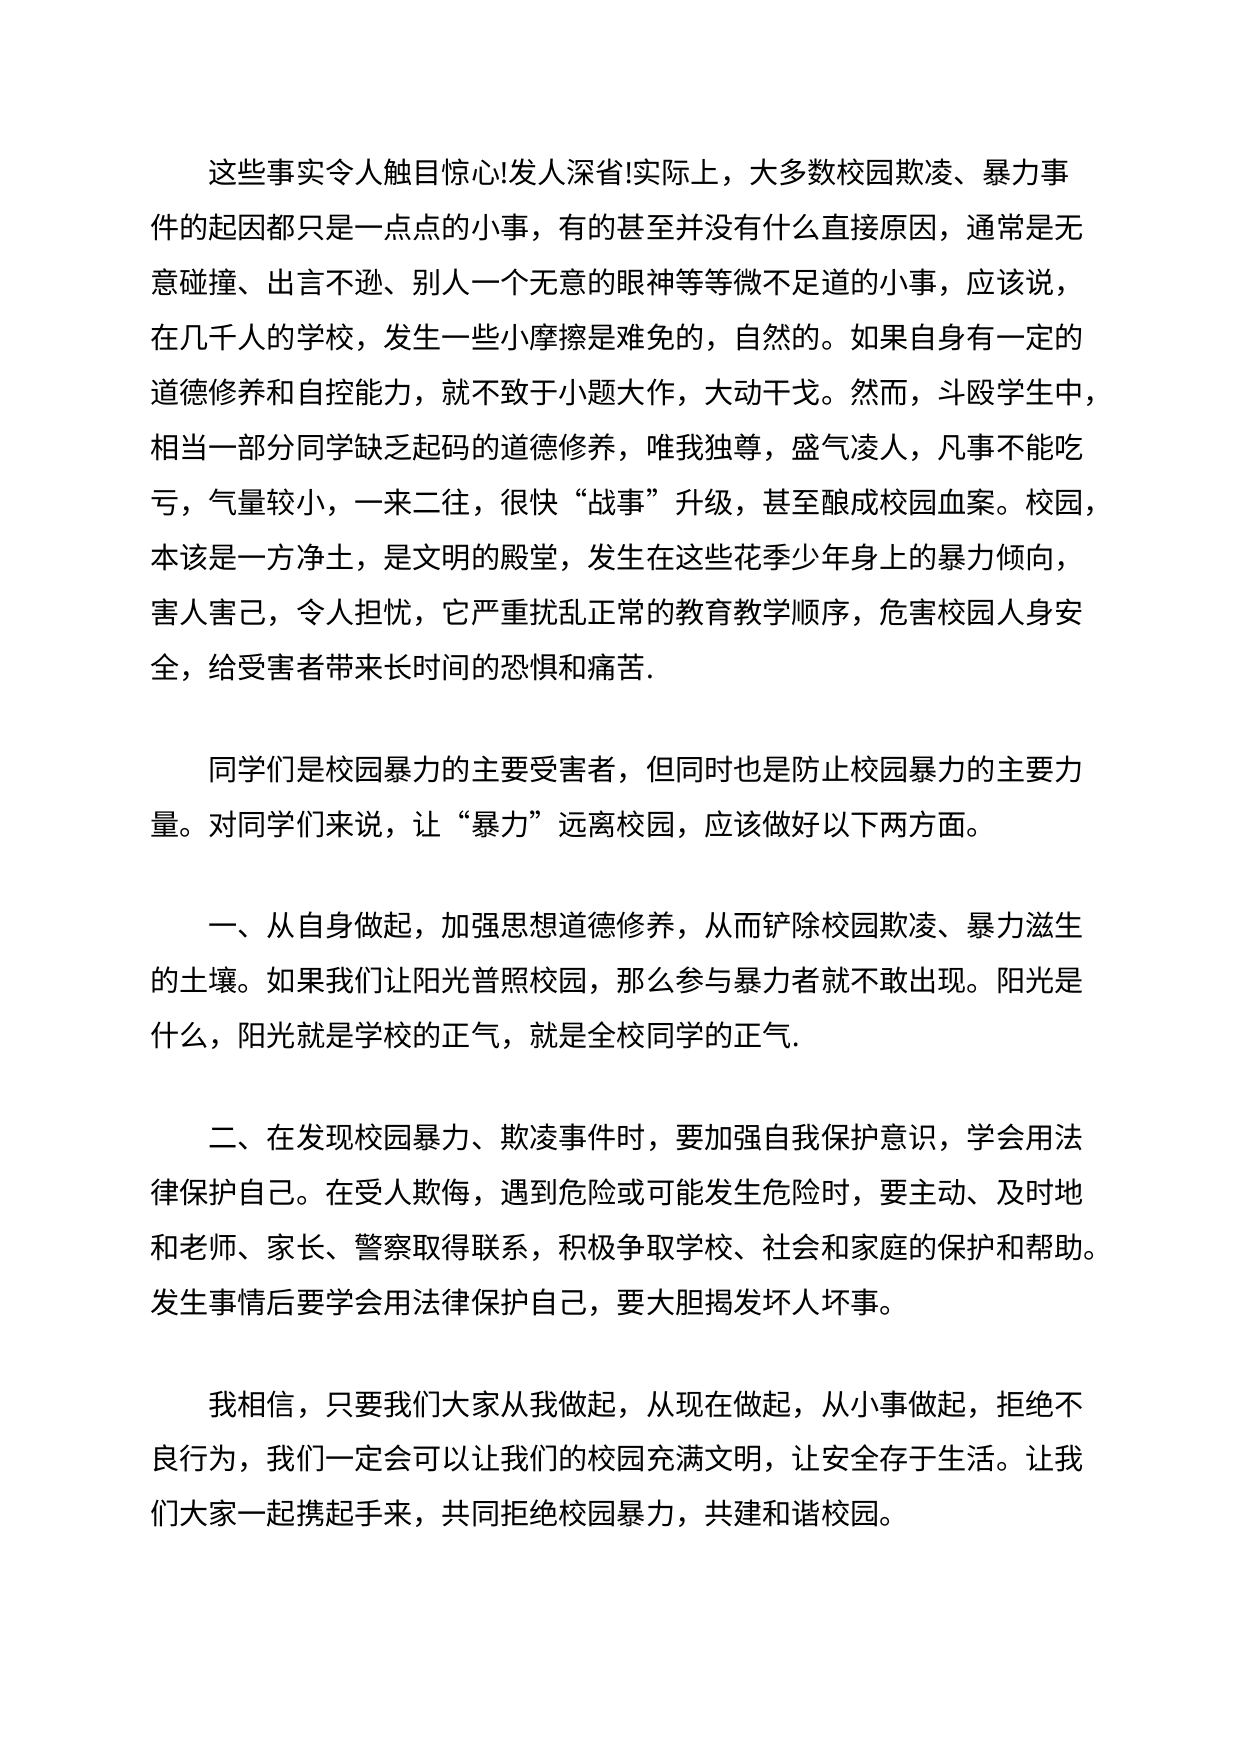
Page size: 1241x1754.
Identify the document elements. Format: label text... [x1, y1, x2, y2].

text 二、在发现校园暴力、欺凌事件时，要加强自我保护意识，学会用法律保护自己。在受人欺侮，遇到危险或可能发生危险时，要主动、及时地和老师、家长、警察取得联系，积极争取学校、社会和家庭的保护和帮助。发生事情后要学会用法律保护自己，要大胆揭发坏人坏事。 [150, 1114, 1090, 1322]
text 我相信，只要我们大家从我做起，从现在做起，从小事做起，拒绝不良行为，我们一定会可以让我们的校园充满文明，让安全存于生活。让我们大家一起携起手来，共同拒绝校园暴力，共建和谐校园。 [150, 1381, 1090, 1533]
text 一、从自身做起，加强思想道德修养，从而铲除校园欺凌、暴力滋生的土壤。如果我们让阳光普照校园，那么参与暴力者就不敢出现。阳光是什么，阳光就是学校的正气，就是全校同学的正气. [150, 903, 1090, 1055]
text 同学们是校园暴力的主要受害者，但同时也是防止校园暴力的主要力量。对同学们来说，让“暴力”远离校园，应该做好以下两方面。 [150, 746, 1090, 843]
text 这些事实令人触目惊心!发人深省!实际上，大多数校园欺凌、暴力事件的起因都只是一点点的小事，有的甚至并没有什么直接原因，通常是无意碰撞、出言不逊、别人一个无意的眼神等等微不足道的小事，应该说，在几千人的学校，发生一些小摩擦是难免的，自然的。如果自身有一定的道德修养和自控能力，就不致于小题大作，大动干戈。然而，斗殴学生中，相当一部分同学缺乏起码的道德修养，唯我独尊，盛气凌人，凡事不能吃亏，气量较小，一来二往，很快“战事”升级，甚至酿成校园血案。校园，本该是一方净土，是文明的殿堂，发生在这些花季少年身上的暴力倾向，害人害己，令人担忧，它严重扰乱正常的教育教学顺序，危害校园人身安全，给受害者带来长时间的恐惧和痛苦. [150, 150, 1090, 687]
